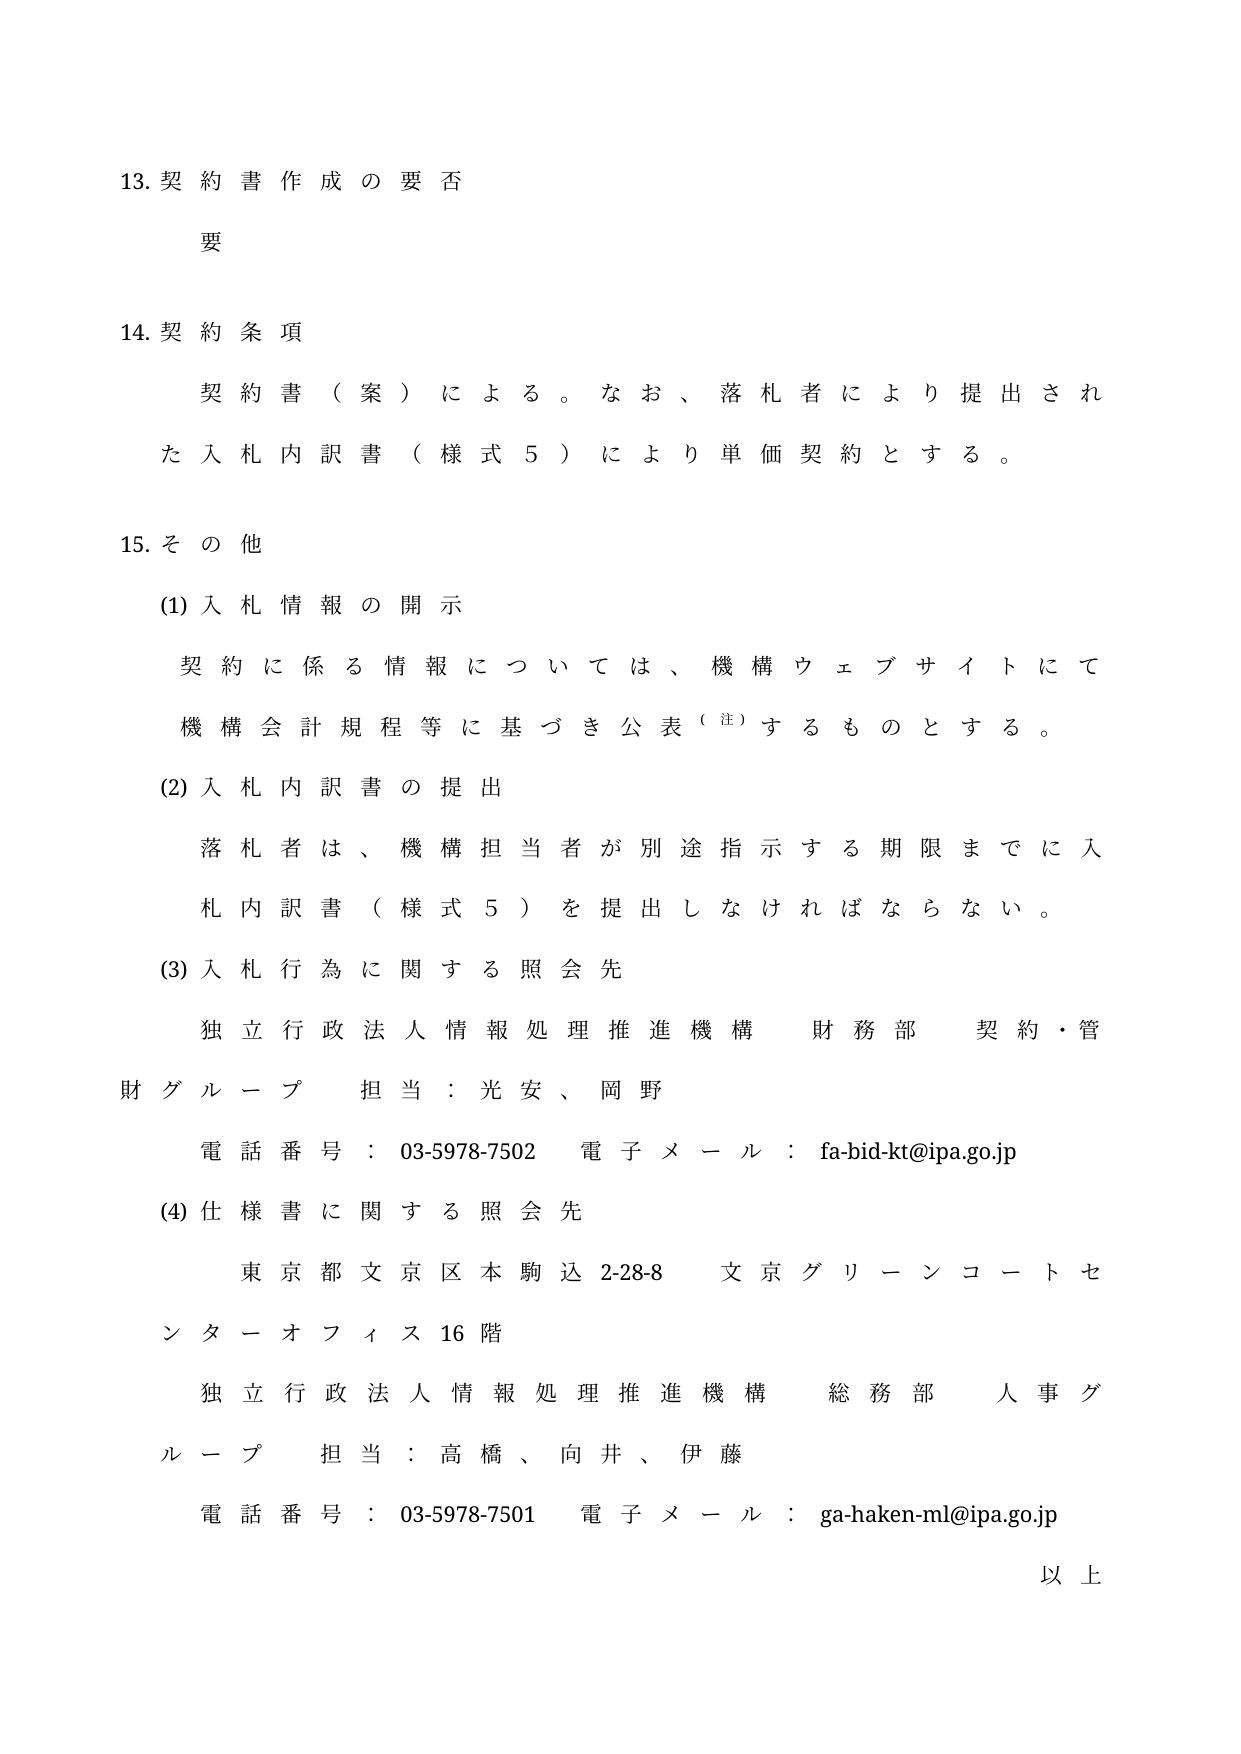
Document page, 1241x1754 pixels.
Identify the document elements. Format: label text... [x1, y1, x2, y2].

text (4) 仕様書に関する照会先 [140, 1180, 1120, 1241]
text (3) 入札行為に関する照会先 [120, 938, 1120, 998]
text 13.契約書作成の要否 [120, 149, 1120, 210]
text 東京都文京区本駒込2-28-8 文京グリーンコートセンターオフィス16階 [140, 1241, 1120, 1362]
text 15.その他 [120, 513, 1120, 574]
text 電話番号：03-5978-7502 電子メール：fa-bid-kt@ipa.go.jp [120, 1119, 1120, 1180]
text 落札者は、機構担当者が別途指示する期限までに入札内訳書（様式５）を提出しなければならない。 [180, 816, 1120, 938]
text 契約書（案）による。なお、落札者により提出された入札内訳書（様式５）により単価契約とする。 [140, 362, 1120, 483]
text (2) 入札内訳書の提出 [140, 756, 1120, 816]
text 電話番号：03-5978-7501 電子メール：ga-haken-ml@ipa.go.jp [120, 1483, 1120, 1544]
text 14.契約条項 [120, 301, 1120, 362]
text 以上 [120, 1544, 1120, 1604]
text (1) 入札情報の開示 [120, 574, 1120, 634]
text 独立行政法人情報処理推進機構 総務部 人事グループ 担当：高橋、向井、伊藤 [140, 1362, 1120, 1483]
text 要 [120, 210, 1120, 271]
text 独立行政法人情報処理推進機構 財務部 契約･管財グループ 担当：光安、岡野 [120, 998, 1120, 1119]
text 契約に係る情報については、機構ウェブサイトにて機構会計規程等に基づき公表(注)するものとする。 [160, 634, 1120, 756]
